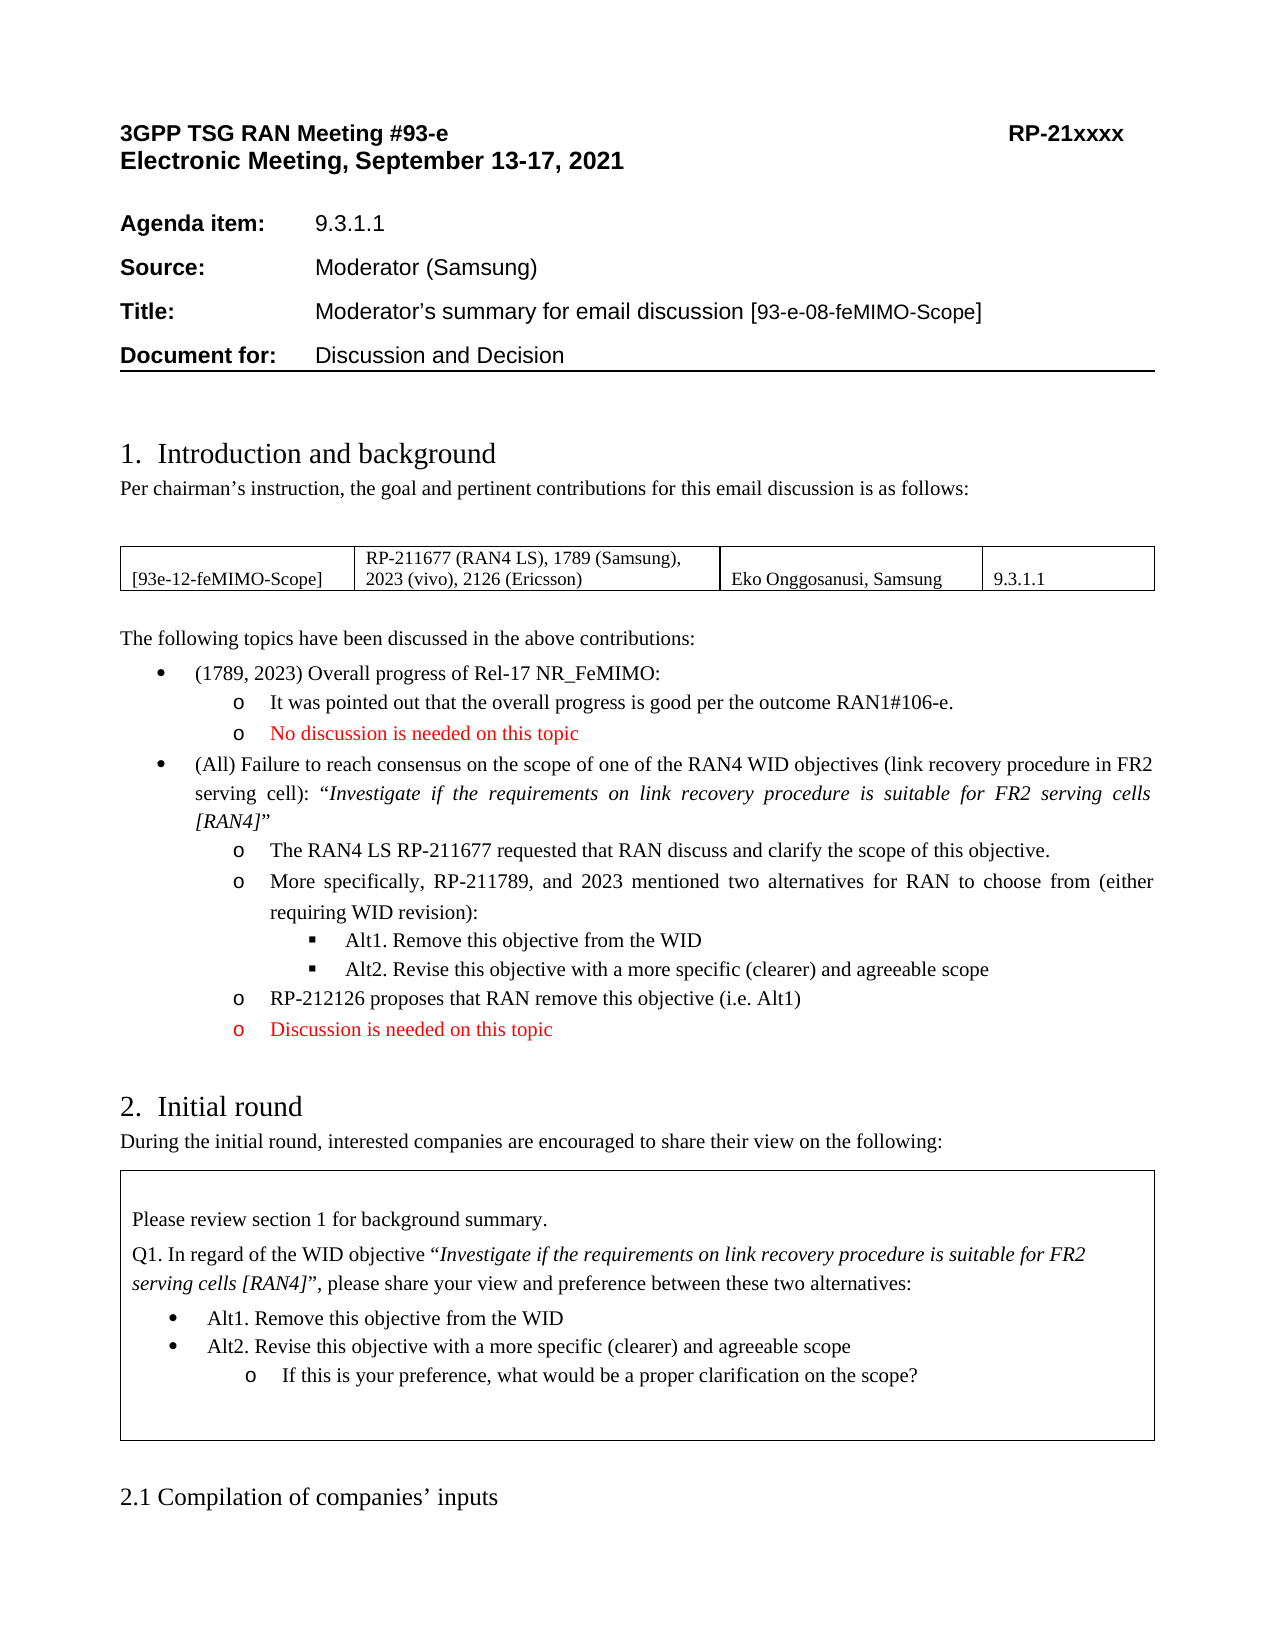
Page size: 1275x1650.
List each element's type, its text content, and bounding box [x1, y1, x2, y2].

text Document for: Discussion and Decision [120, 342, 1155, 370]
list Alt1. Remove this objective from the WID [307, 928, 1155, 952]
table_header Eko Onggosanusi, Samsung [721, 547, 982, 590]
list The RAN4 LS RP-211677 requested that RAN discuss and clarify the scope of this objective. [232, 838, 1155, 864]
table_header RP-211677 (RAN4 LS), 1789 (Samsung), 2023 (vivo), 2126 (Ericsson) [355, 547, 719, 590]
list It was pointed out that the overall progress is good per the outcome RAN1#106-e. [232, 690, 1155, 716]
text Agenda item: 9.3.1.1 [120, 210, 1155, 236]
list More specifically, RP-211789, and 2023 mentioned two alternatives for RAN to choose from (either requiring WID revision): [232, 869, 1155, 924]
list Compilation of companies’ inputs [120, 1482, 1155, 1511]
text The following topics have been discussed in the above contributions: [120, 626, 1155, 650]
text Per chairman’s instruction, the goal and pertinent contributions for this email discussion is as follows: [120, 476, 1155, 499]
text Electronic Meeting, September 13-17, 2021 [120, 146, 1155, 175]
list Initial round [120, 1089, 1155, 1123]
text Title: Moderator’s summary for email discussion [93-e-08-feMIMO-Scope] [120, 298, 1155, 324]
table_header 9.3.1.1 [983, 547, 1154, 590]
list RP-212126 proposes that RAN remove this objective (i.e. Alt1) [232, 986, 1155, 1012]
list (All) Failure to reach consensus on the scope of one of the RAN4 WID objectives (link recovery procedure in FR2 serving cell): “Investigate if the requirements on link recovery procedure is suitable for FR2 serving cells [RAN4]” [157, 752, 1155, 833]
table_header [93e-12-feMIMO-Scope] [121, 547, 354, 590]
text 3GPP TSG RAN Meeting #93-e RP-21xxxx [120, 120, 1155, 146]
list No discussion is needed on this topic [232, 721, 1155, 747]
text Source: Moderator (Samsung) [120, 254, 1155, 280]
list Discussion is needed on this topic [232, 1017, 1155, 1043]
list (1789, 2023) Overall progress of Rel-17 NR_FeMIMO: [157, 661, 1155, 685]
text During the initial round, interested companies are encouraged to share their view on the following: [120, 1129, 1155, 1153]
list Introduction and background [120, 436, 1155, 469]
list Alt2. Revise this objective with a more specific (clearer) and agreeable scope [307, 957, 1155, 981]
table_header Please review section 1 for background summary. Q1. In regard of the WID objective “Investigate if the requirements on link recovery procedure is suitable for FR2 serving cells [RAN4]”, please share your view and preference between these two alternatives: Alt1. Remove this objective from the WID Alt2. Revise this objective with a more specific (clearer) and agreeable scope If this is your preference, what would be a proper clarification on the scope? [121, 1171, 1154, 1440]
